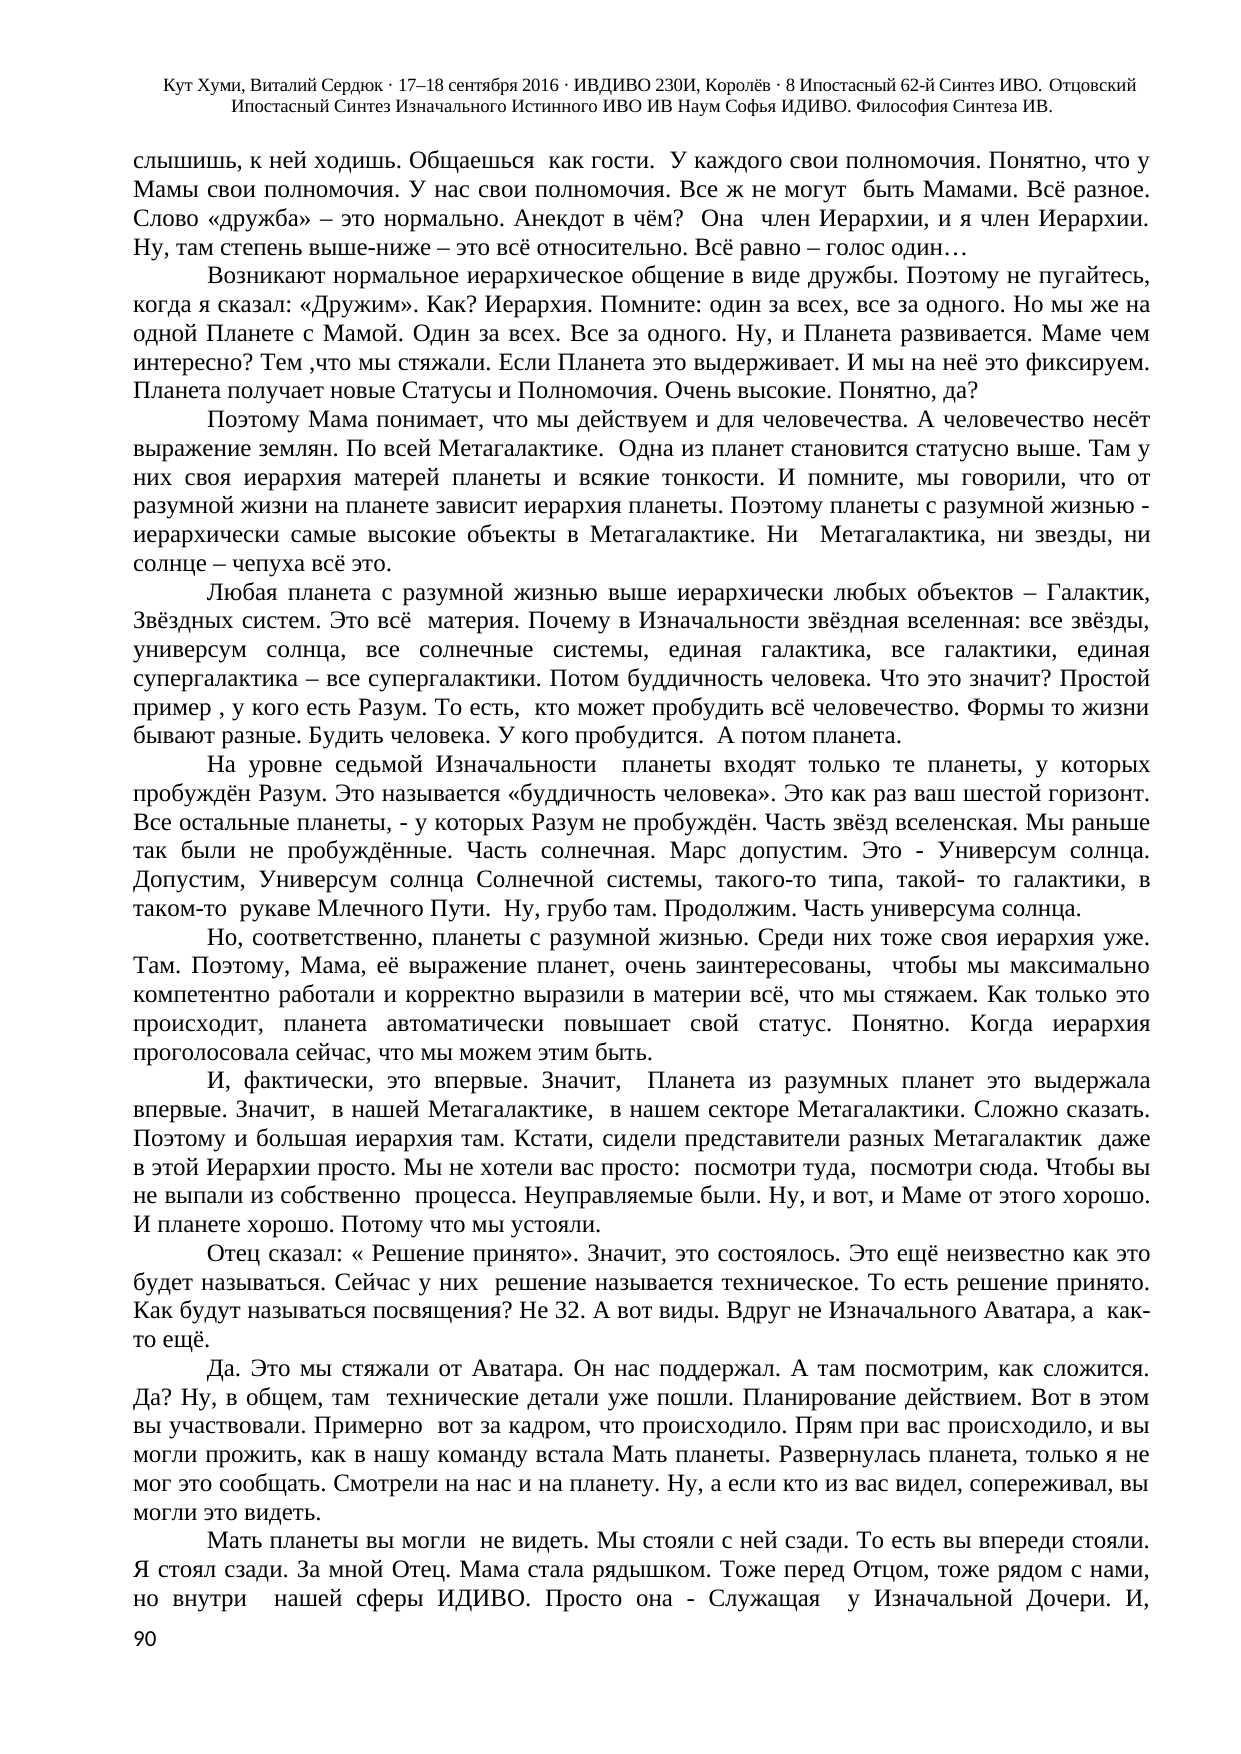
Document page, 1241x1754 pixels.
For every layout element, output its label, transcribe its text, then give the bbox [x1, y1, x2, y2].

text Любая планета с разумной жизнью выше иерархически любых объектов – Галактик, Звёздных систем. Это всё материя. Почему в Изначальности звёздная вселенная: все звёзды, универсум солнца, все солнечные системы, единая галактика, все галактики, единая супергалактика – все супергалактики. Потом буддичность человека. Что это значит? Простой пример , у кого есть Разум. То есть, кто может пробудить всё человечество. Формы то жизни бывают разные. Будить человека. У кого пробудится. А потом планета. [133, 577, 1152, 749]
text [133, 1526, 1152, 1612]
text Поэтому Мама понимает, что мы действуем и для человечества. А человечество несёт выражение землян. По всей Метагалактике. Одна из планет становится статусно выше. Там у них своя иерархия матерей планеты и всякие тонкости. И помните, мы говорили, что от разумной жизни на планете зависит иерархия планеты. Поэтому планеты с разумной жизнью - иерархически самые высокие объекты в Метагалактике. Ни Метагалактика, ни звезды, ни солнце – чепуха всё это. [133, 404, 1152, 577]
text Да. Это мы стяжали от Аватара. Он нас поддержал. А там посмотрим, как сложится. Да? Ну, в общем, там технические детали уже пошли. Планирование действием. Вот в этом вы участвовали. Примерно вот за кадром, что происходило. Прям при вас происходило, и вы могли прожить, как в нашу команду встала Мать планеты. Развернулась планета, только я не мог это сообщать. Смотрели на нас и на планету. Ну, а если кто из вас видел, сопереживал, вы могли это видеть. [133, 1353, 1152, 1526]
text Но, соответственно, планеты с разумной жизнью. Среди них тоже своя иерархия уже. Там. Поэтому, Мама, её выражение планет, очень заинтересованы, чтобы мы максимально компетентно работали и корректно выразили в материи всё, что мы стяжаем. Как только это происходит, планета автоматически повышает свой статус. Понятно. Когда иерархия проголосовала сейчас, что мы можем этим быть. [133, 922, 1152, 1066]
text И, фактически, это впервые. Значит, Планета из разумных планет это выдержала впервые. Значит, в нашей Метагалактике, в нашем секторе Метагалактики. Сложно сказать. Поэтому и большая иерархия там. Кстати, сидели представители разных Метагалактик даже в этой Иерархии просто. Мы не хотели вас просто: посмотри туда, посмотри сюда. Чтобы вы не выпали из собственно процесса. Неуправляемые были. Ну, и вот, и Маме от этого хорошо. И планете хорошо. Потому что мы устояли. [133, 1066, 1152, 1238]
text Возникают нормальное иерархическое общение в виде дружбы. Поэтому не пугайтесь, когда я сказал: «Дружим». Как? Иерархия. Помните: один за всех, все за одного. Но мы же на одной Планете с Мамой. Один за всех. Все за одного. Ну, и Планета развивается. Маме чем интересно? Тем ,что мы стяжали. Если Планета это выдерживает. И мы на неё это фиксируем. Планета получает новые Статусы и Полномочия. Очень высокие. Понятно, да? [133, 261, 1152, 404]
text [133, 146, 1152, 261]
text На уровне седьмой Изначальности планеты входят только те планеты, у которых пробуждён Разум. Это называется «буддичность человека». Это как раз ваш шестой горизонт. Все остальные планеты, - у которых Разум не пробуждён. Часть звёзд вселенская. Мы раньше так были не пробуждённые. Часть солнечная. Марс допустим. Это - Универсум солнца. Допустим, Универсум солнца Солнечной системы, такого-то типа, такой- то галактики, в таком-то рукаве Млечного Пути. Ну, грубо там. Продолжим. Часть универсума солнца. [133, 749, 1152, 922]
text Отец сказал: « Решение принято». Значит, это состоялось. Это ещё неизвестно как это будет называться. Сейчас у них решение называется техническое. То есть решение принято. Как будут называться посвящения? Не 32. А вот виды. Вдруг не Изначального Аватара, а как-то ещё. [133, 1238, 1152, 1353]
